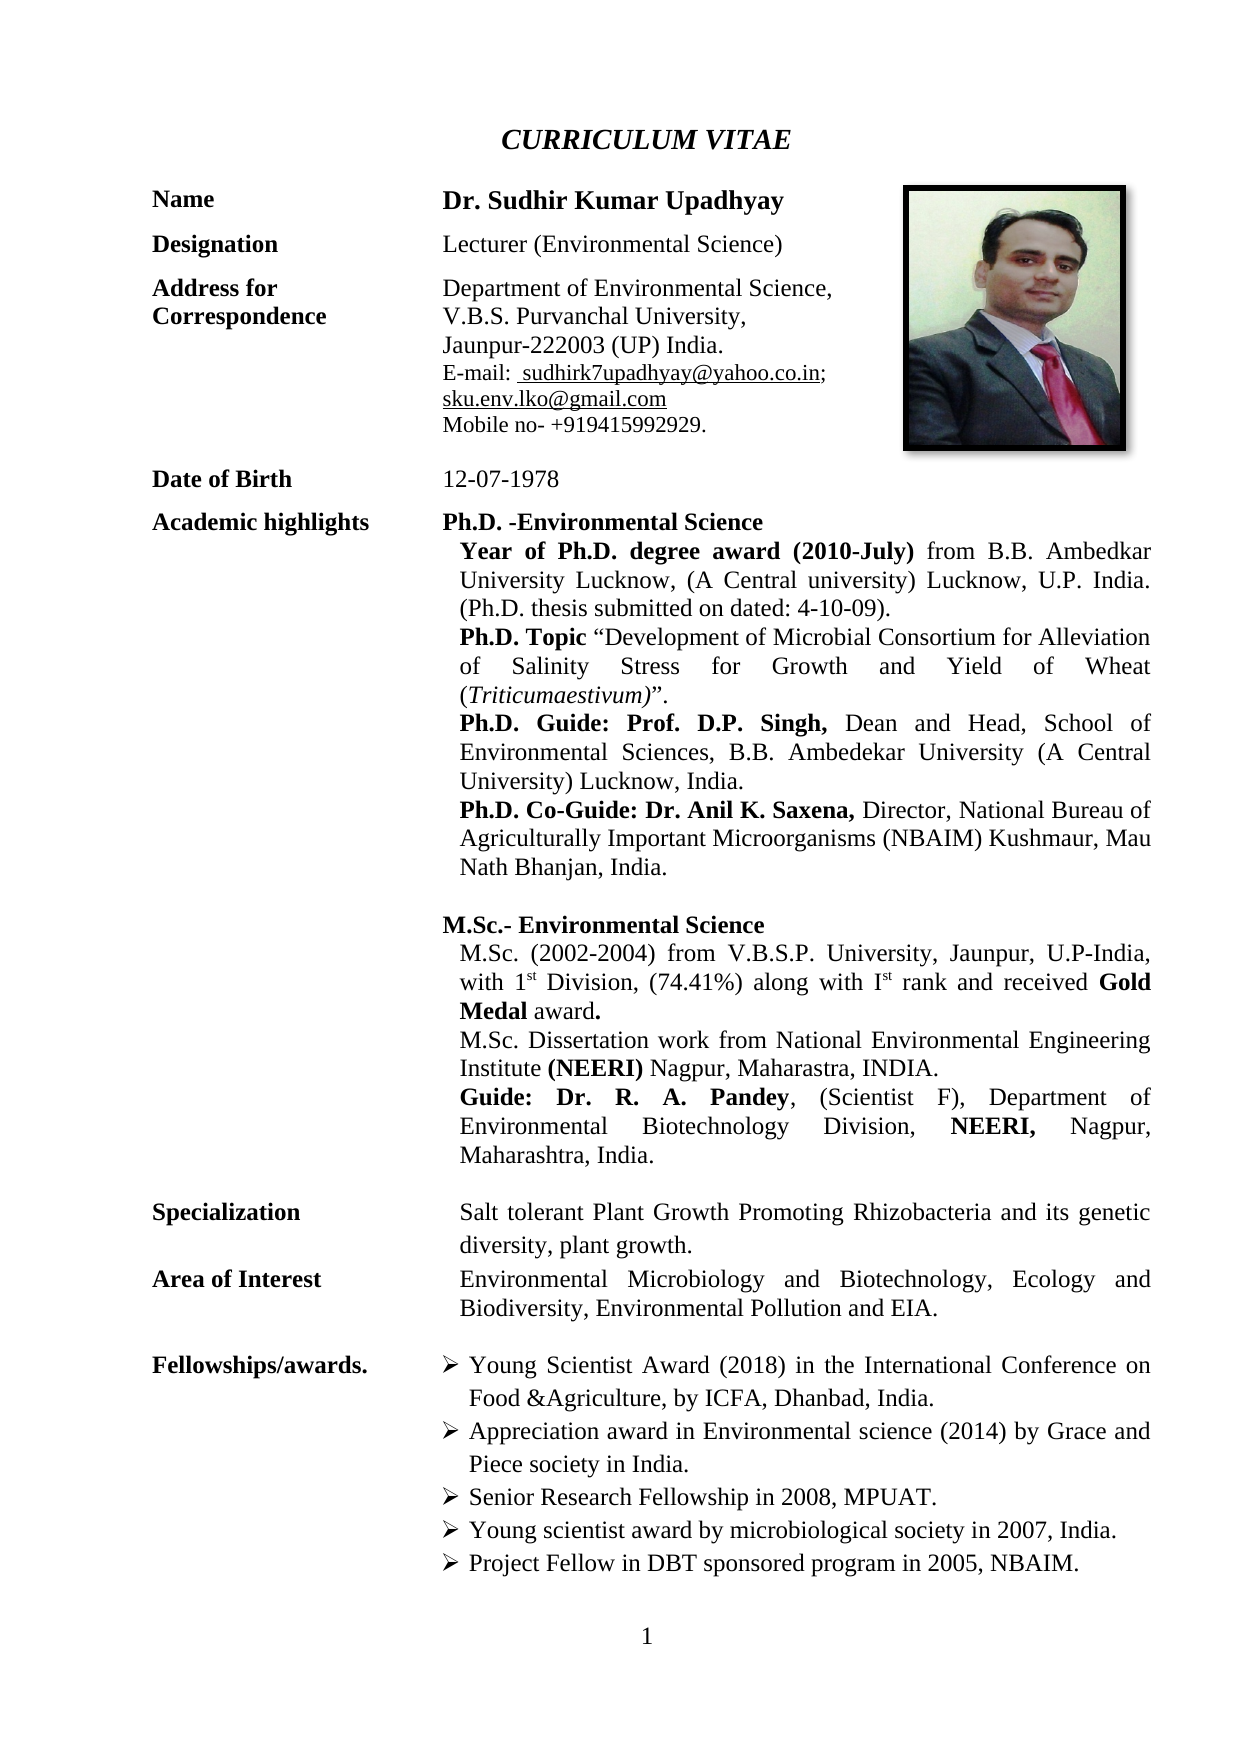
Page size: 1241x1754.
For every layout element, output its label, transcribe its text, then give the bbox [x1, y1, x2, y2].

table_cell Area of Interest [141, 1264, 431, 1350]
table_cell 12-07-1978 [431, 464, 1162, 507]
table_cell Environmental Microbiology and Biotechnology, Ecology and Biodiversity, Environmental Pollution and EIA. [431, 1264, 1162, 1350]
table_cell Specialization [141, 1197, 431, 1264]
table_cell Lecturer (Environmental Science) [431, 230, 893, 273]
table_cell Academic highlights [141, 507, 431, 1197]
picture [909, 191, 1120, 445]
table_cell Department of Environmental Science, V.B.S. Purvanchal University, Jaunpur-222003 (UP) India. E-mail: sudhirk7upadhyay@yahoo.co.in; sku.env.lko@gmail.com Mobile no- +919415992929. [431, 273, 893, 464]
table_cell Date of Birth [141, 464, 431, 507]
text CURRICULUM VITAE [150, 122, 1143, 155]
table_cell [431, 1350, 1162, 1602]
table_cell Address for Correspondence [141, 273, 431, 464]
table_cell Ph.D. -Environmental Science Year of Ph.D. degree award (2010-July) from B.B. Ambedkar University Lucknow, (A Central university) Lucknow, U.P. India. (Ph.D. thesis submitted on dated: 4-10-09). Ph.D. Topic “Development of Microbial Consortium for Alleviation of Salinity Stress for Growth and Yield of Wheat (Triticumaestivum)”. Ph.D. Guide: Prof. D.P. Singh, Dean and Head, School of Environmental Sciences, B.B. Ambedekar University (A Central University) Lucknow, India. Ph.D. Co-Guide: Dr. Anil K. Saxena, Director, National Bureau of Agriculturally Important Microorganisms (NBAIM) Kushmaur, Mau Nath Bhanjan, India. M.Sc.- Environmental Science M.Sc. (2002-2004) from V.B.S.P. University, Jaunpur, U.P-India, with 1st Division, (74.41%) along with Ist rank and received Gold Medal award. M.Sc. Dissertation work from National Environmental Engineering Institute (NEERI) Nagpur, Maharastra, INDIA. Guide: Dr. R. A. Pandey, (Scientist F), Department of Environmental Biotechnology Division, NEERI, Nagpur, Maharashtra, India. [431, 507, 1162, 1197]
table_header Name [141, 184, 431, 229]
table_cell Designation [141, 230, 431, 273]
table_cell Fellowships/awards. [141, 1350, 431, 1602]
table_cell Salt tolerant Plant Growth Promoting Rhizobacteria and its genetic diversity, plant growth. [431, 1197, 1162, 1264]
table_header Dr. Sudhir Kumar Upadhyay [431, 184, 893, 229]
